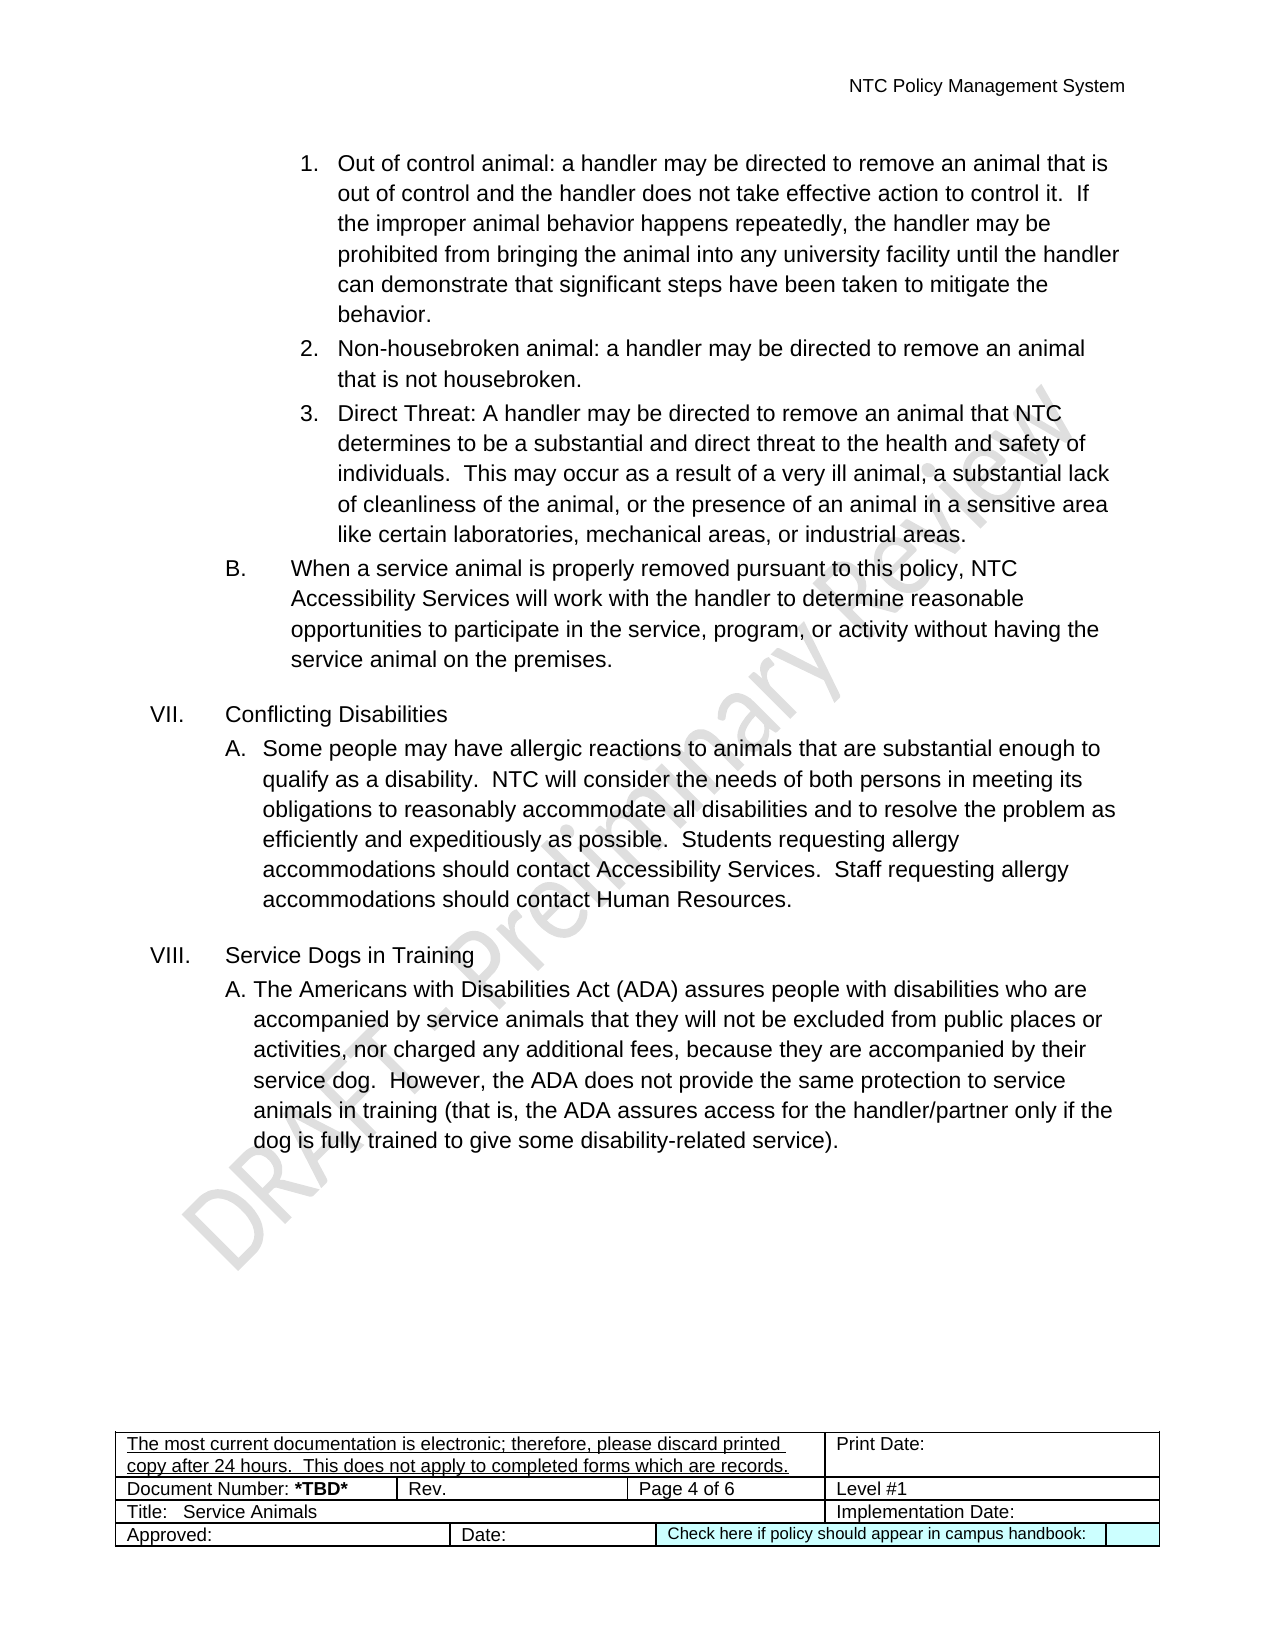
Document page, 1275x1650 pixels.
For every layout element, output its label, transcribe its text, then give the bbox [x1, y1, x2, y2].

subtitle Out of control animal: a handler may be directed to remove an animal that is out of control and the handler does not take effective action to control it. If the improper animal behavior happens repeatedly, the handler may be prohibited from bringing the animal into any university facility until the handler can demonstrate that significant steps have been taken to mitigate the behavior. [300, 150, 1125, 327]
subtitle Service Dogs in Training [150, 942, 1125, 968]
subtitle The Americans with Disabilities Act (ADA) assures people with disabilities who are accompanied by service animals that they will not be excluded from public places or activities, nor charged any additional fees, because they are accompanied by their service dog. However, the ADA does not provide the same protection to service animals in training (that is, the ADA assures access for the handler/partner only if the dog is fully trained to give some disability-related service). [225, 976, 1125, 1153]
subtitle Direct Threat: A handler may be directed to remove an animal that NTC determines to be a substantial and direct threat to the health and safety of individuals. This may occur as a result of a very ill animal, a substantial lack of cleanliness of the animal, or the presence of an animal in a sensitive area like certain laboratories, mechanical areas, or industrial areas. [300, 400, 1125, 547]
subtitle Some people may have allergic reactions to animals that are substantial enough to qualify as a disability. NTC will consider the needs of both persons in meeting its obligations to reasonably accommodate all disabilities and to resolve the problem as efficiently and expeditiously as possible. Students requesting allergy accommodations should contact Accessibility Services. Staff requesting allergy accommodations should contact Human Resources. [225, 735, 1125, 913]
subtitle When a service animal is properly removed pursuant to this policy, NTC Accessibility Services will work with the handler to determine reasonable opportunities to participate in the service, program, or activity without having the service animal on the premises. [225, 555, 1125, 672]
subtitle Conflicting Disabilities [150, 701, 1125, 727]
subtitle Non-housebroken animal: a handler may be directed to remove an animal that is not housebroken. [300, 335, 1125, 392]
